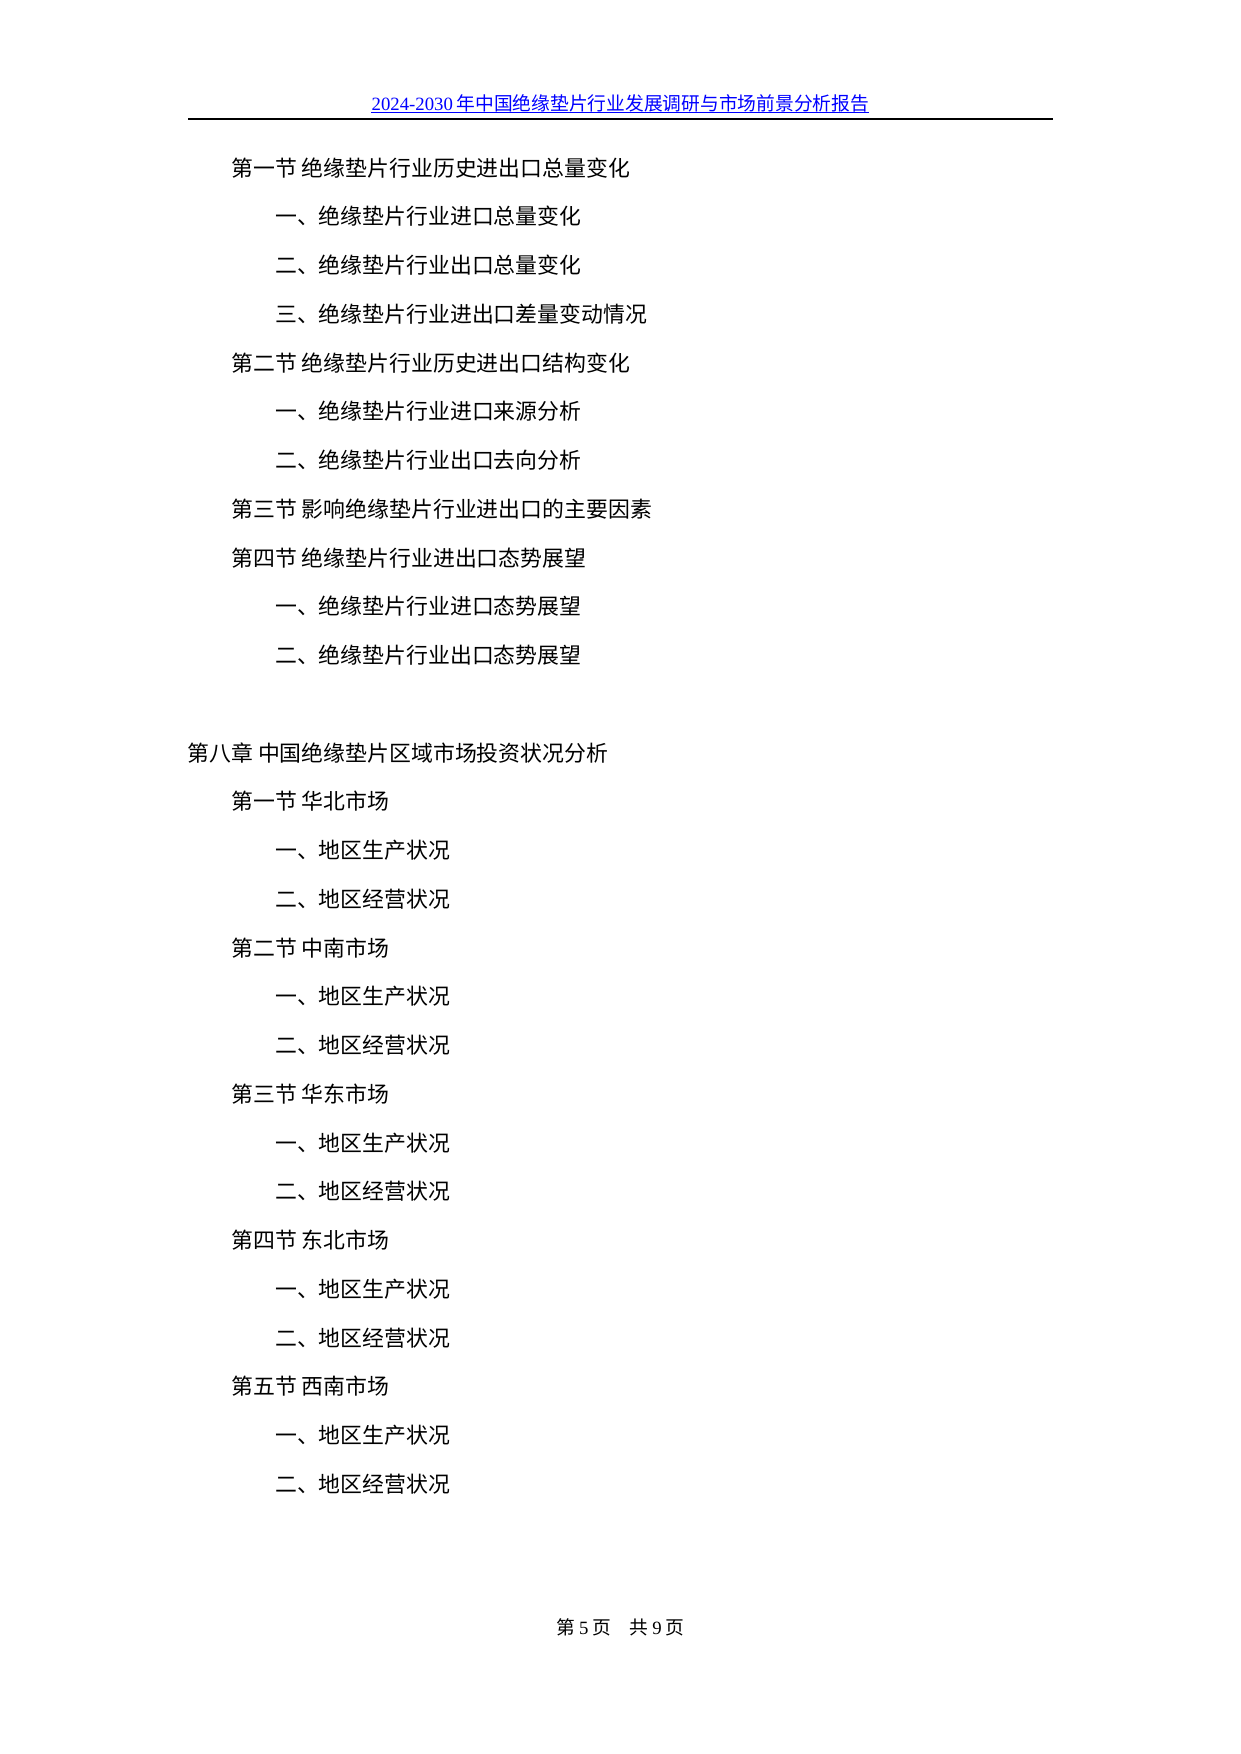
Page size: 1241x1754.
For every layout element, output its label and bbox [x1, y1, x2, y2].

text [187, 150, 1053, 1499]
